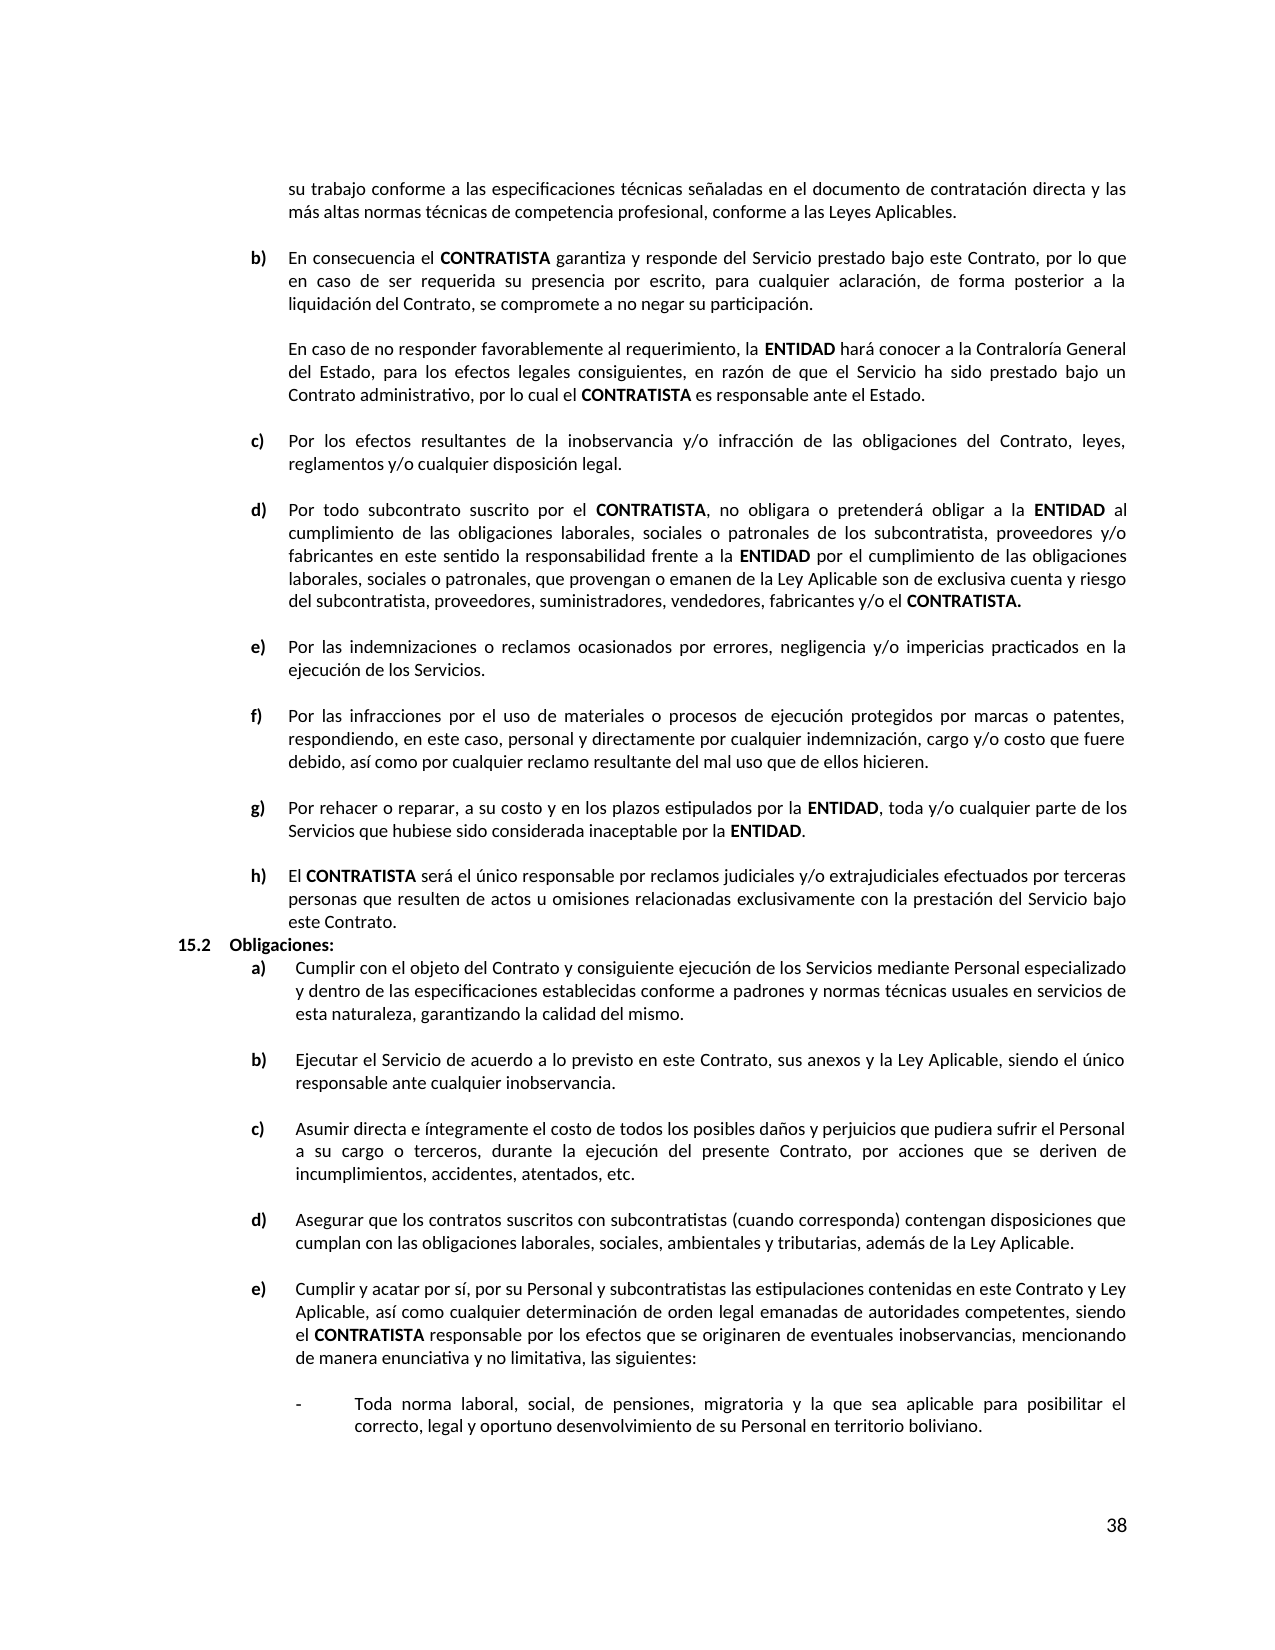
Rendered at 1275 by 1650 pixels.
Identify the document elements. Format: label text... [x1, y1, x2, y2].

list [251, 177, 1127, 223]
list Por los efectos resultantes de la inobservancia y/o infracción de las obligaciones del Contrato, leyes, reglamentos y/o cualquier disposición legal. [251, 429, 1127, 475]
list Cumplir con el objeto del Contrato y consiguiente ejecución de los Servicios mediante Personal especializado y dentro de las especificaciones establecidas conforme a padrones y normas técnicas usuales en servicios de esta naturaleza, garantizando la calidad del mismo. [251, 956, 1127, 1025]
list En consecuencia el CONTRATISTA garantiza y responde del Servicio prestado bajo este Contrato, por lo que en caso de ser requerida su presencia por escrito, para cualquier aclaración, de forma posterior a la liquidación del Contrato, se compromete a no negar su participación. [251, 246, 1127, 315]
list Por las infracciones por el uso de materiales o procesos de ejecución protegidos por marcas o patentes, respondiendo, en este caso, personal y directamente por cualquier indemnización, cargo y/o costo que fuere debido, así como por cualquier reclamo resultante del mal uso que de ellos hicieren. [251, 704, 1127, 773]
list Por las indemnizaciones o reclamos ocasionados por errores, negligencia y/o impericias practicados en la ejecución de los Servicios. [251, 636, 1127, 681]
list Asegurar que los contratos suscritos con subcontratistas (cuando corresponda) contengan disposiciones que cumplan con las obligaciones laborales, sociales, ambientales y tributarias, además de la Ley Aplicable. [251, 1208, 1127, 1254]
list Obligaciones: [177, 933, 1127, 956]
text En caso de no responder favorablemente al requerimiento, la ENTIDAD hará conocer a la Contraloría General del Estado, para los efectos legales consiguientes, en razón de que el Servicio ha sido prestado bajo un Contrato administrativo, por lo cual el CONTRATISTA es responsable ante el Estado. [288, 338, 1127, 406]
list Toda norma laboral, social, de pensiones, migratoria y la que sea aplicable para posibilitar el correcto, legal y oportuno desenvolvimiento de su Personal en territorio boliviano. [295, 1392, 1127, 1438]
list El CONTRATISTA será el único responsable por reclamos judiciales y/o extrajudiciales efectuados por terceras personas que resulten de actos u omisiones relacionadas exclusivamente con la prestación del Servicio bajo este Contrato. [251, 865, 1127, 933]
list Cumplir y acatar por sí, por su Personal y subcontratistas las estipulaciones contenidas en este Contrato y Ley Aplicable, así como cualquier determinación de orden legal emanadas de autoridades competentes, siendo el CONTRATISTA responsable por los efectos que se originaren de eventuales inobservancias, mencionando de manera enunciativa y no limitativa, las siguientes: [251, 1277, 1127, 1369]
list Asumir directa e íntegramente el costo de todos los posibles daños y perjuicios que pudiera sufrir el Personal a su cargo o terceros, durante la ejecución del presente Contrato, por acciones que se deriven de incumplimientos, accidentes, atentados, etc. [251, 1117, 1127, 1186]
list Por rehacer o reparar, a su costo y en los plazos estipulados por la ENTIDAD, toda y/o cualquier parte de los Servicios que hubiese sido considerada inaceptable por la ENTIDAD. [251, 796, 1127, 842]
list Ejecutar el Servicio de acuerdo a lo previsto en este Contrato, sus anexos y la Ley Aplicable, siendo el único responsable ante cualquier inobservancia. [251, 1048, 1127, 1094]
list Por todo subcontrato suscrito por el CONTRATISTA, no obligara o pretenderá obligar a la ENTIDAD al cumplimiento de las obligaciones laborales, sociales o patronales de los subcontratista, proveedores y/o fabricantes en este sentido la responsabilidad frente a la ENTIDAD por el cumplimiento de las obligaciones laborales, sociales o patronales, que provengan o emanen de la Ley Aplicable son de exclusiva cuenta y riesgo del subcontratista, proveedores, suministradores, vendedores, fabricantes y/o el CONTRATISTA. [251, 498, 1127, 613]
